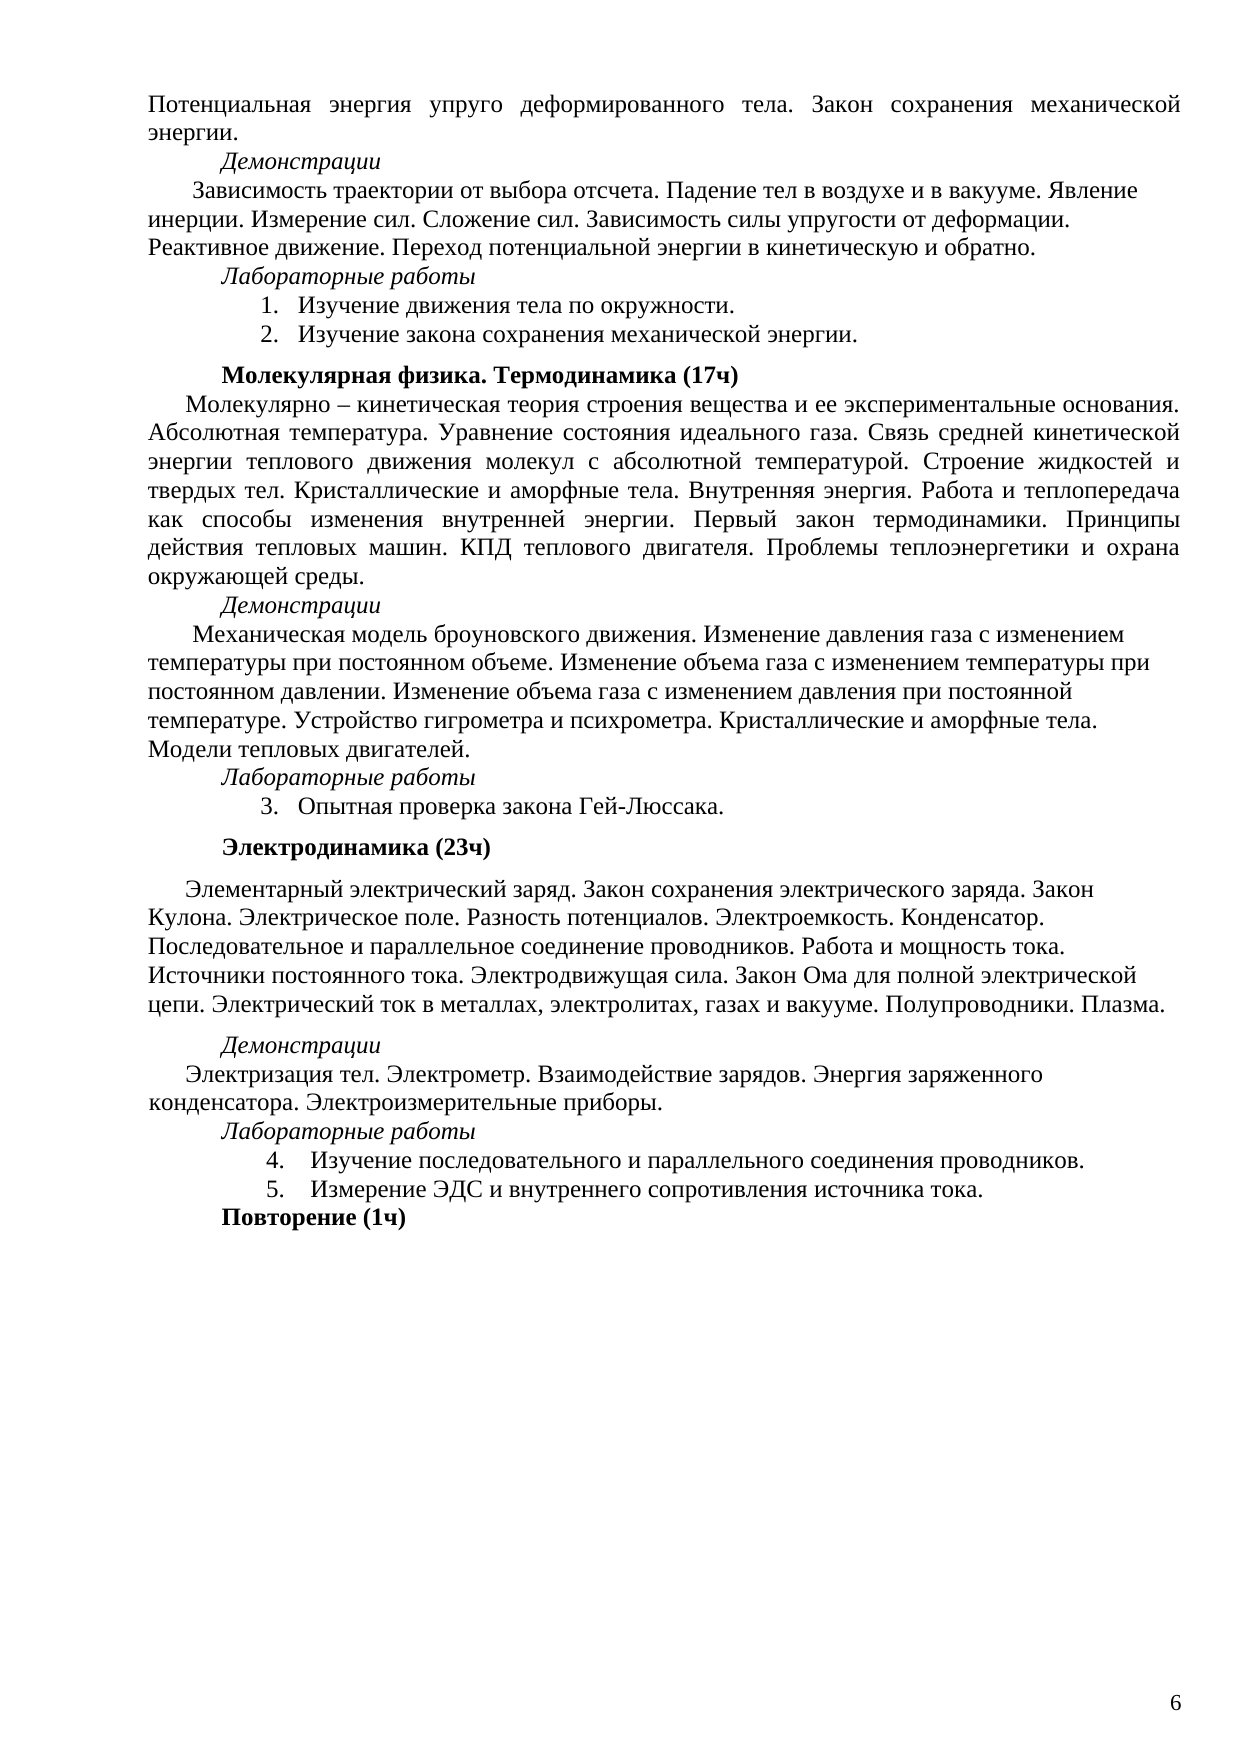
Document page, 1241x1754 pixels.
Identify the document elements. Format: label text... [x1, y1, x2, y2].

text Демонстрации [148, 146, 1181, 175]
text Зависимость траектории от выбора отсчета. Падение тел в воздухе и в вакууме. Явление инерции. Измерение сил. Сложение сил. Зависимость силы упругости от деформации. Реактивное движение. Переход потенциальной энергии в кинетическую и обратно. [148, 175, 1181, 261]
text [148, 89, 1181, 146]
text Лабораторные работы [148, 762, 1181, 791]
text Элементарный электрический заряд. Закон сохранения электрического заряда. Закон Кулона. Электрическое поле. Разность потенциалов. Электроемкость. Конденсатор. Последовательное и параллельное соединение проводников. Работа и мощность тока. Источники постоянного тока. Электродвижущая сила. Закон Ома для полной электрической цепи. Электрический ток в металлах, электролитах, газах и вакууме. Полупроводники. Плазма. [148, 874, 1181, 1017]
text Лабораторные работы [148, 261, 1181, 290]
text Повторение (1ч) [148, 1202, 1181, 1231]
text Электродинамика (23ч) [148, 832, 1181, 861]
list Изучение движения тела по окружности. [260, 290, 1181, 319]
text Лабораторные работы [148, 1116, 1181, 1145]
list Измерение ЭДС и внутреннего сопротивления источника тока. [266, 1174, 1181, 1202]
list Изучение закона сохранения механической энергии. [260, 319, 1181, 347]
text Электризация тел. Электрометр. Взаимодействие зарядов. Энергия заряженного конденсатора. Электроизмерительные приборы. [149, 1059, 1181, 1116]
list Изучение последовательного и параллельного соединения проводников. [266, 1145, 1181, 1174]
list Опытная проверка закона Гей-Люссака. [260, 791, 1181, 820]
text Молекулярная физика. Термодинамика (17ч) [148, 360, 1181, 389]
text Механическая модель броуновского движения. Изменение давления газа с изменением температуры при постоянном объеме. Изменение объема газа с изменением температуры при постоянном давлении. Изменение объема газа с изменением давления при постоянной температуре. Устройство гигрометра и психрометра. Кристаллические и аморфные тела. Модели тепловых двигателей. [148, 619, 1181, 762]
text Демонстрации [148, 1030, 1181, 1059]
text Молекулярно – кинетическая теория строения вещества и ее экспериментальные основания. Абсолютная температура. Уравнение состояния идеального газа. Связь средней кинетической энергии теплового движения молекул с абсолютной температурой. Строение жидкостей и твердых тел. Кристаллические и аморфные тела. Внутренняя энергия. Работа и теплопередача как способы изменения внутренней энергии. Первый закон термодинамики. Принципы действия тепловых машин. КПД теплового двигателя. Проблемы теплоэнергетики и охрана окружающей среды. [148, 389, 1181, 590]
text Демонстрации [148, 590, 1181, 619]
